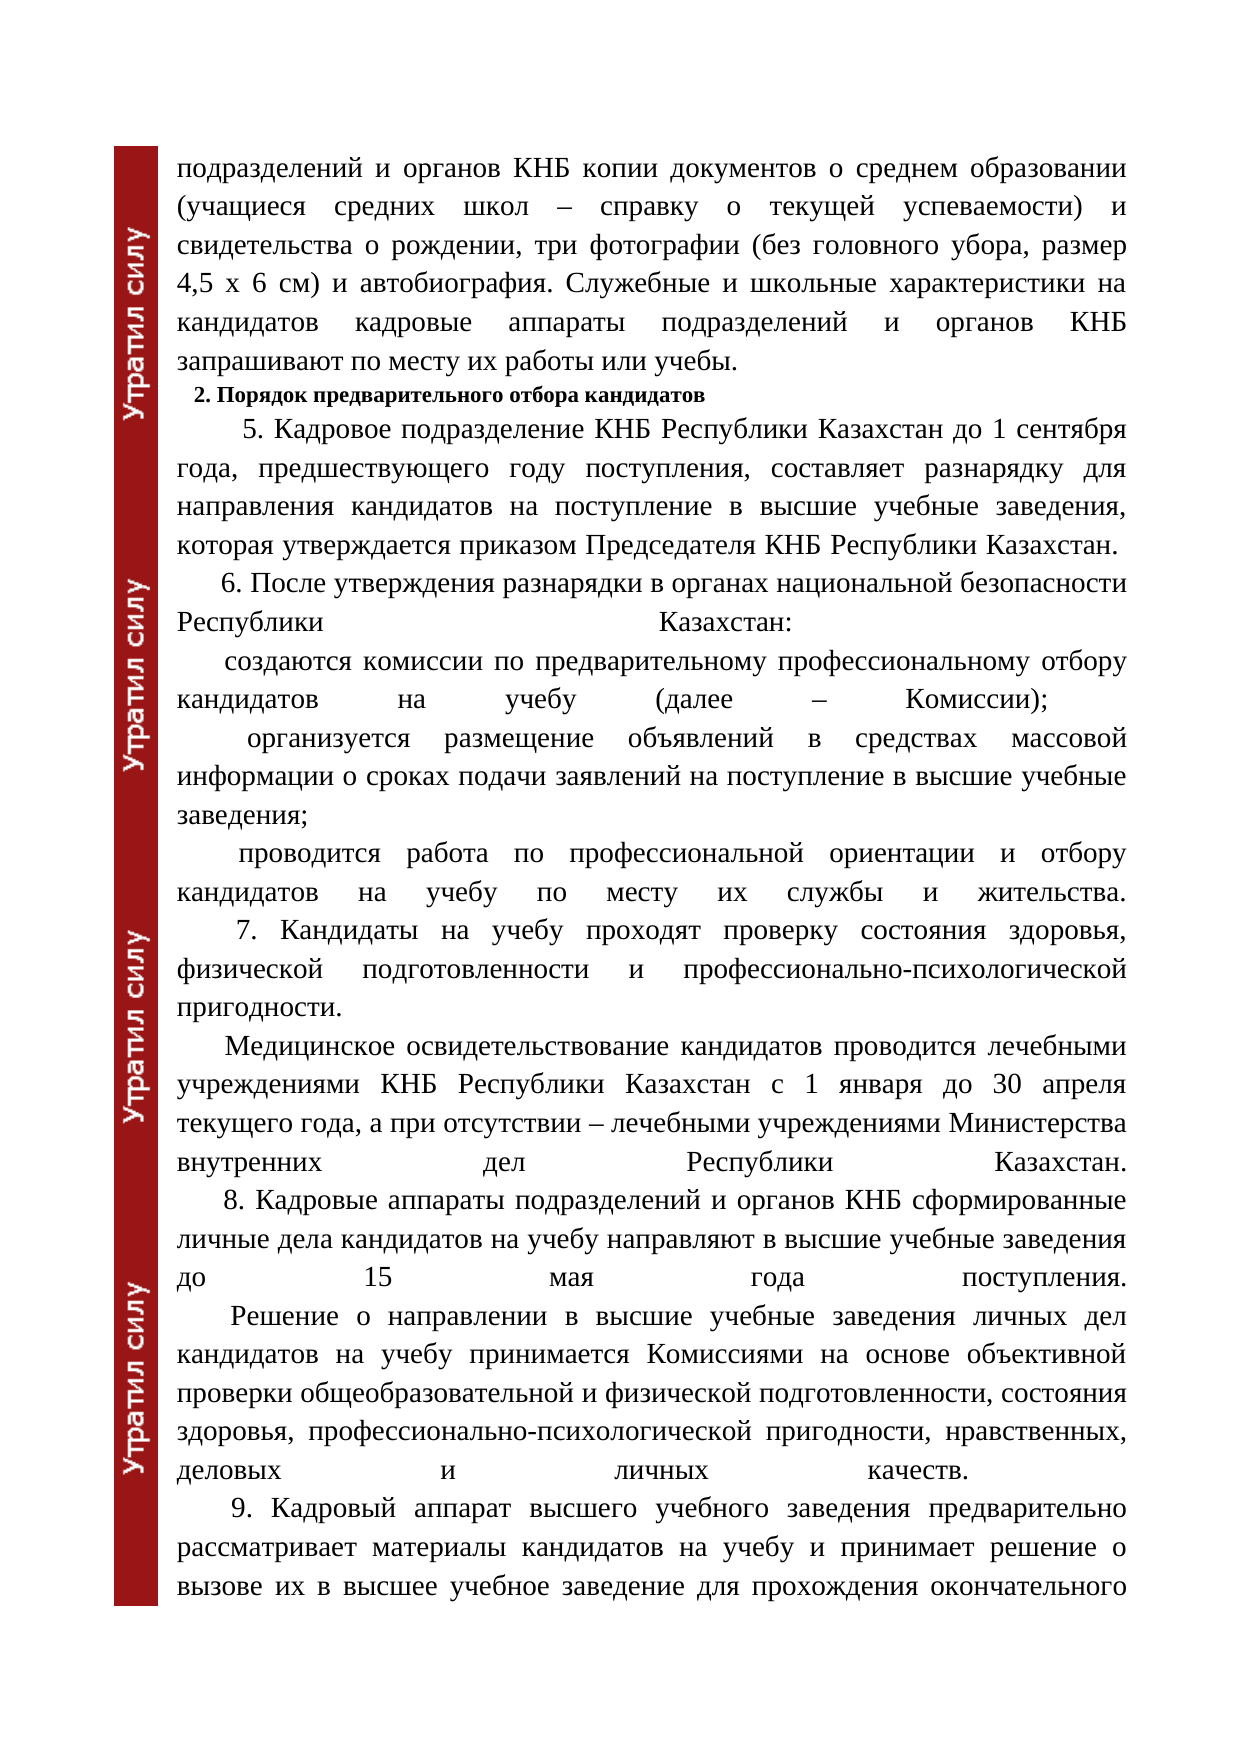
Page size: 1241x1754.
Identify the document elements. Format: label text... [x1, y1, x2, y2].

picture [114, 146, 158, 150]
picture [114, 1601, 158, 1606]
text 2. Порядок предварительного отбора кандидатов [112, 381, 1128, 408]
picture [114, 376, 158, 381]
